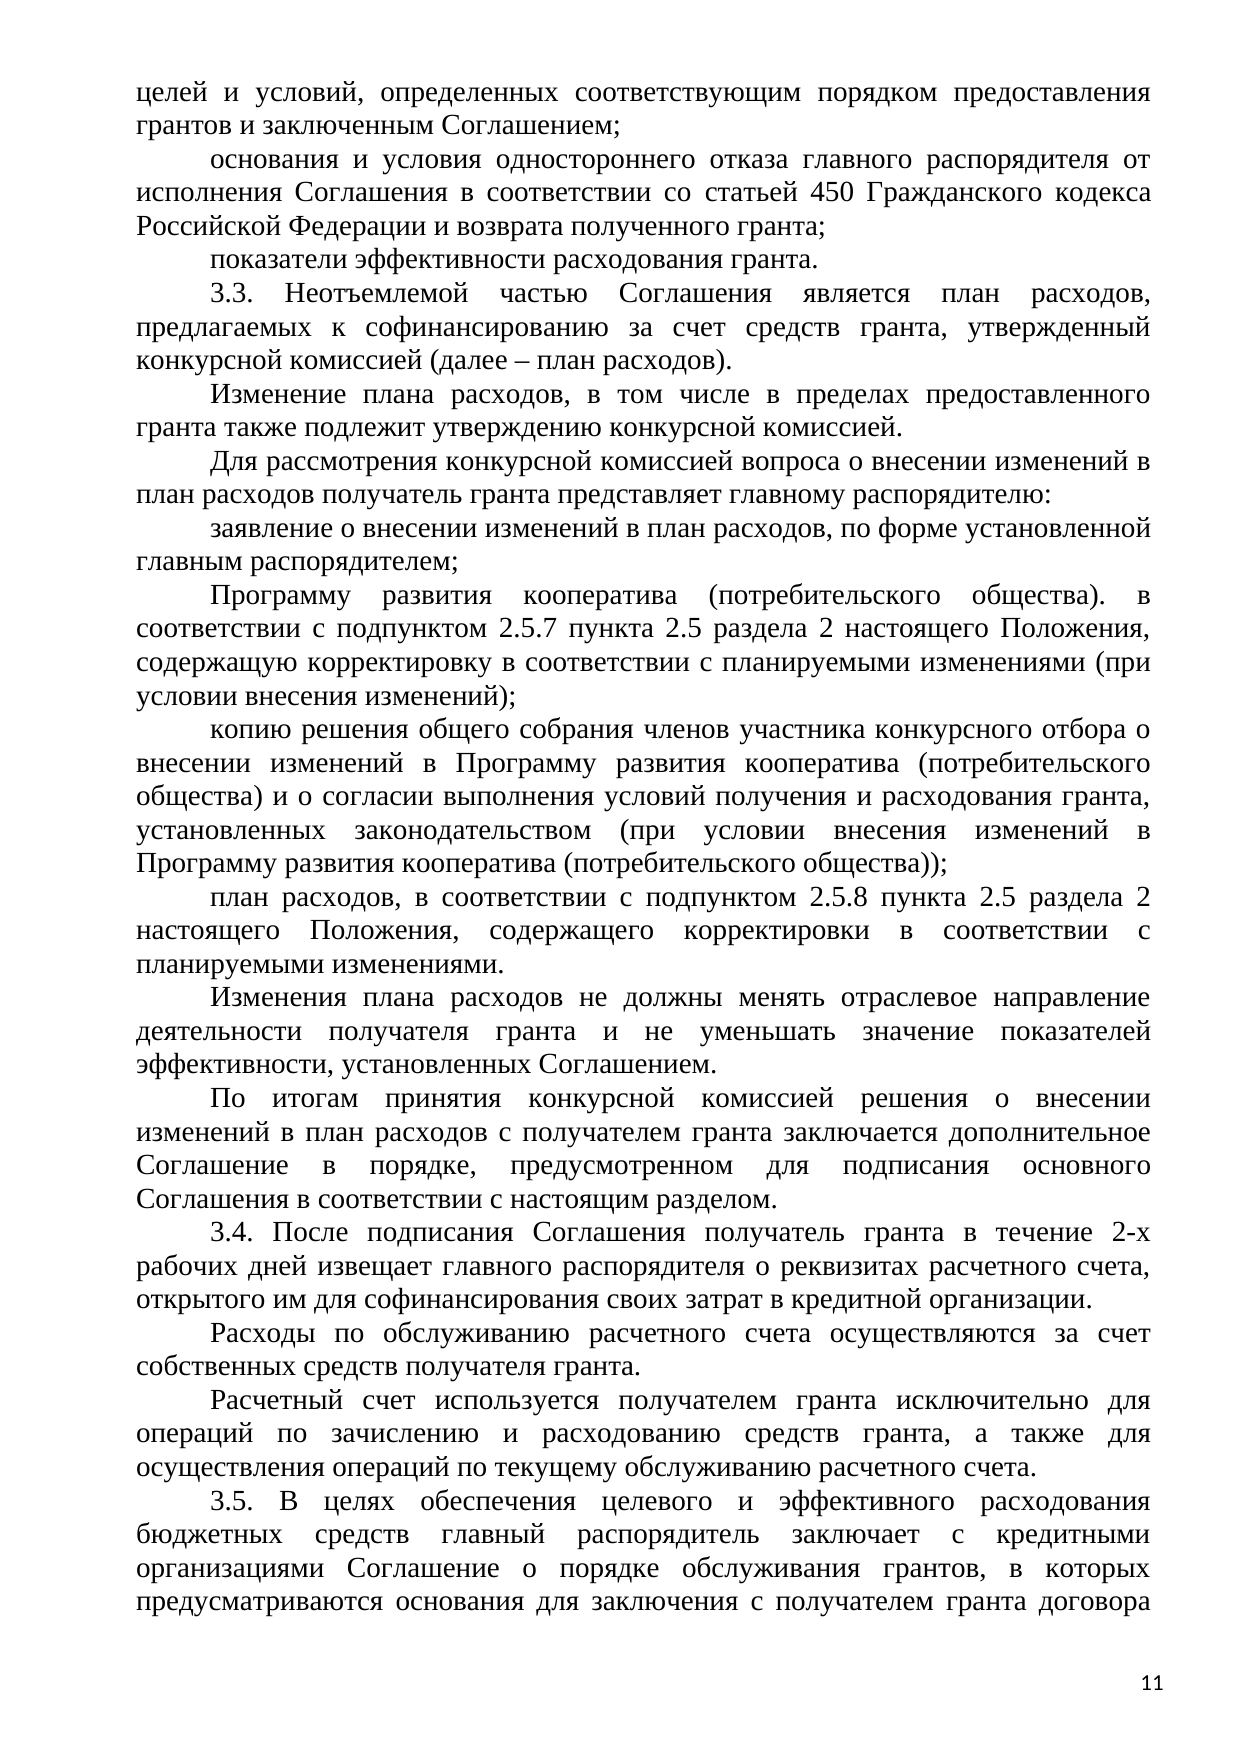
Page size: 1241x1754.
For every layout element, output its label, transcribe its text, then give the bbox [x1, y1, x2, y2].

text Расходы по обслуживанию расчетного счета осуществляются за счет собственных средств получателя гранта. [136, 1315, 1152, 1382]
text Изменение плана расходов, в том числе в пределах предоставленного гранта также подлежит утверждению конкурсной комиссией. [136, 376, 1152, 443]
text Для рассмотрения конкурсной комиссией вопроса о внесении изменений в план расходов получатель гранта представляет главному распорядителю: [136, 443, 1152, 510]
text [136, 74, 1152, 141]
text показатели эффективности расходования гранта. [136, 242, 1152, 275]
text Программу развития кооператива (потребительского общества). в соответствии с подпунктом 2.5.7 пункта 2.5 раздела 2 настоящего Положения, содержащую корректировку в соответствии с планируемыми изменениями (при условии внесения изменений); [136, 577, 1152, 711]
text основания и условия одностороннего отказа главного распорядителя от исполнения Соглашения в соответствии со статьей 450 Гражданского кодекса Российской Федерации и возврата полученного гранта; [136, 141, 1152, 242]
text 3.4. После подписания Соглашения получатель гранта в течение 2-х рабочих дней извещает главного распорядителя о реквизитах расчетного счета, открытого им для софинансирования своих затрат в кредитной организации. [136, 1214, 1152, 1315]
text Изменения плана расходов не должны менять отраслевое направление деятельности получателя гранта и не уменьшать значение показателей эффективности, установленных Соглашением. [136, 979, 1152, 1080]
text Расчетный счет используется получателем гранта исключительно для операций по зачислению и расходованию средств гранта, а также для осуществления операций по текущему обслуживанию расчетного счета. [136, 1382, 1152, 1483]
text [136, 1483, 1152, 1617]
text копию решения общего собрания членов участника конкурсного отбора о внесении изменений в Программу развития кооператива (потребительского общества) и о согласии выполнения условий получения и расходования гранта, установленных законодательством (при условии внесения изменений в Программу развития кооператива (потребительского общества)); [136, 711, 1152, 879]
text план расходов, в соответствии с подпунктом 2.5.8 пункта 2.5 раздела 2 настоящего Положения, содержащего корректировки в соответствии с планируемыми изменениями. [136, 879, 1152, 979]
text По итогам принятия конкурсной комиссией решения о внесении изменений в план расходов с получателем гранта заключается дополнительное Соглашение в порядке, предусмотренном для подписания основного Соглашения в соответствии с настоящим разделом. [136, 1080, 1152, 1214]
text заявление о внесении изменений в план расходов, по форме установленной главным распорядителем; [136, 510, 1152, 577]
text 3.3. Неотъемлемой частью Соглашения является план расходов, предлагаемых к софинансированию за счет средств гранта, утвержденный конкурсной комиссией (далее – план расходов). [136, 275, 1152, 376]
